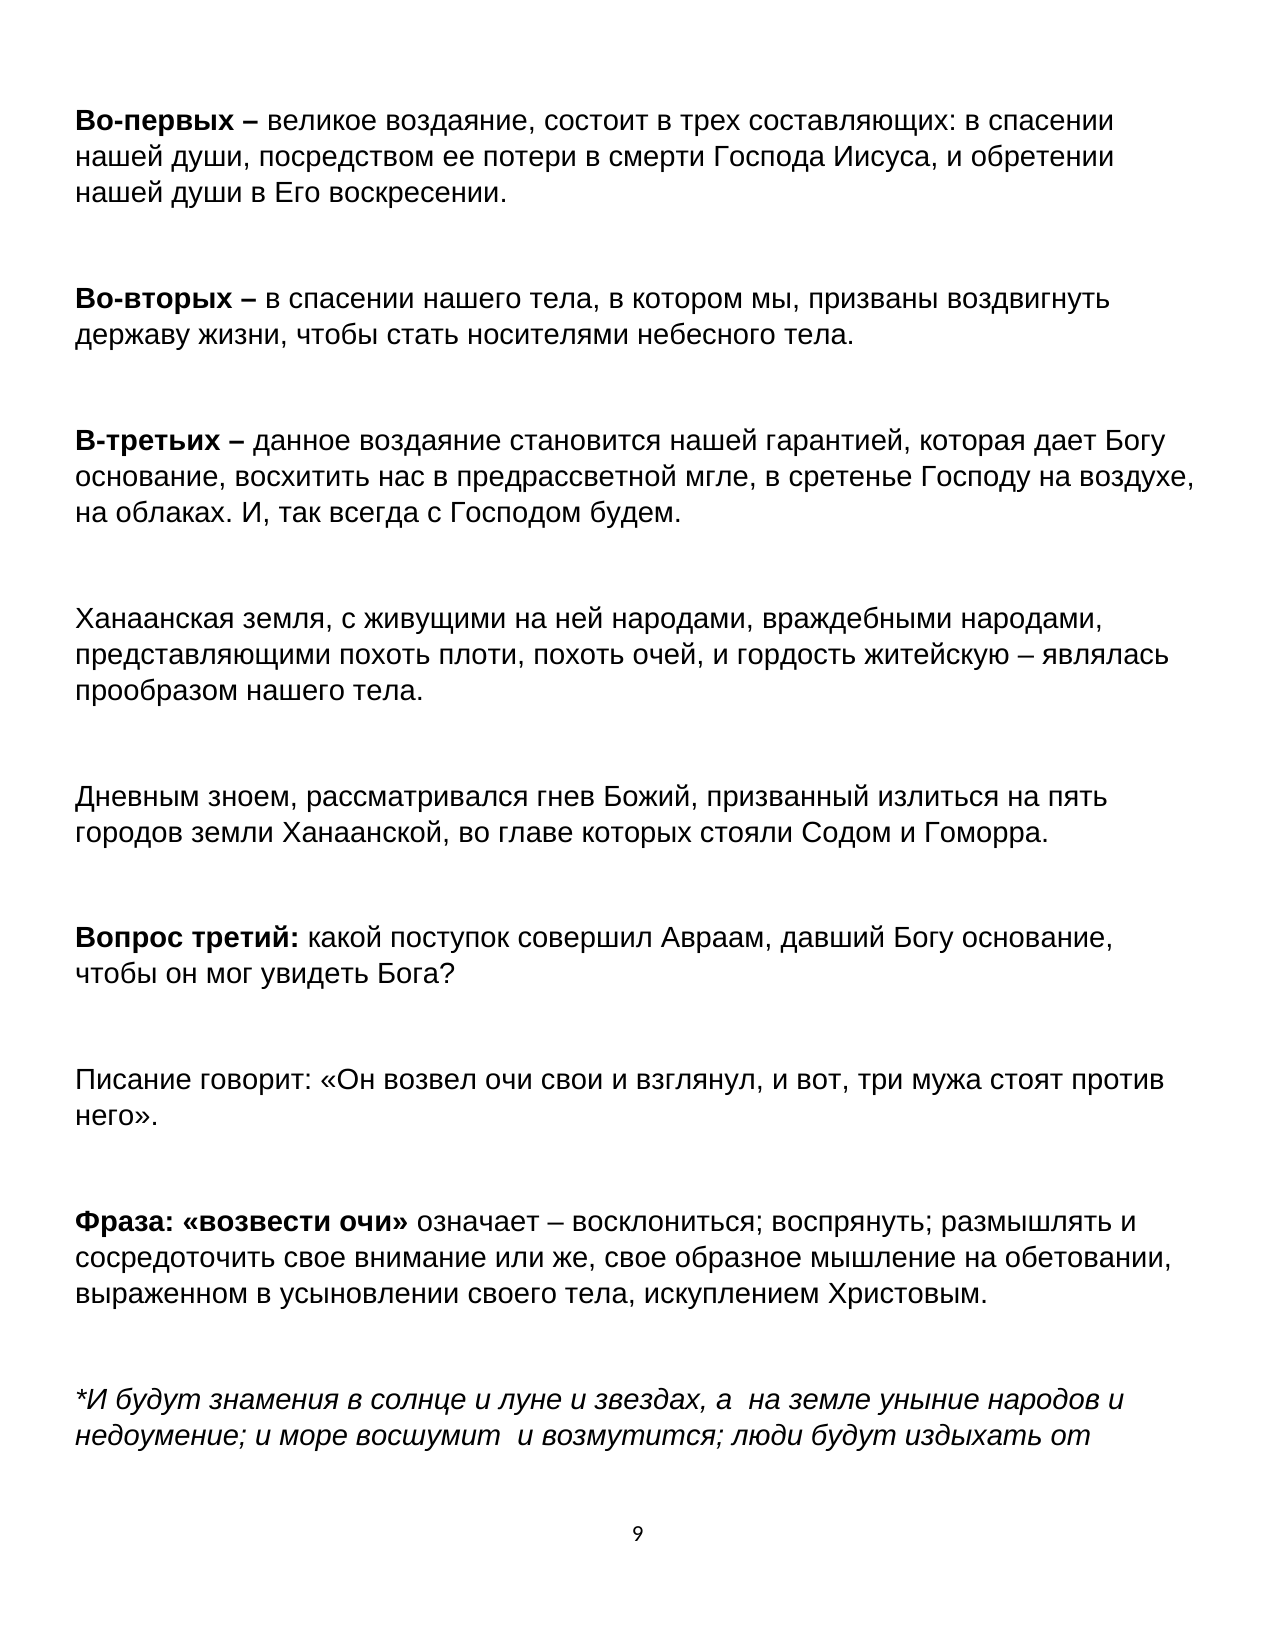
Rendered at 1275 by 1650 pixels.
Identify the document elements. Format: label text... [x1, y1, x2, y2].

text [75, 1382, 1200, 1451]
text Ханаанская земля, с живущими на ней народами, враждебными народами, представляющими похоть плоти, похоть очей, и гордость житейскую – являлась прообразом нашего тела. [75, 601, 1200, 706]
text Дневным зноем, рассматривался гнев Божий, призванный излиться на пять городов земли Ханаанской, во главе которых стояли Содом и Гоморра. [75, 778, 1200, 848]
text Фраза: «возвести очи» означает – восклониться; воспрянуть; размышлять и сосредоточить свое внимание или же, свое образное мышление на обетовании, выраженном в усыновлении своего тела, искуплением Христовым. [75, 1204, 1200, 1310]
text В-третьих – данное воздаяние становится нашей гарантией, которая дает Богу основание, восхитить нас в предрассветной мгле, в сретенье Господу на воздухе, на облаках. И, так всегда с Господом будем. [75, 423, 1200, 528]
text Вопрос третий: какой поступок совершил Авраам, давший Богу основание, чтобы он мог увидеть Бога? [75, 920, 1200, 990]
text Писание говорит: «Он возвел очи свои и взглянул, и вот, три мужа стоят против него». [75, 1062, 1200, 1132]
text Во-первых – великое воздаяние, состоит в трех составляющих: в спасении нашей души, посредством ее потери в смерти Господа Иисуса, и обретении нашей души в Его воскресении. [75, 103, 1200, 209]
text Во-вторых – в спасении нашего тела, в котором мы, призваны воздвигнуть державу жизни, чтобы стать носителями небесного тела. [75, 281, 1200, 351]
